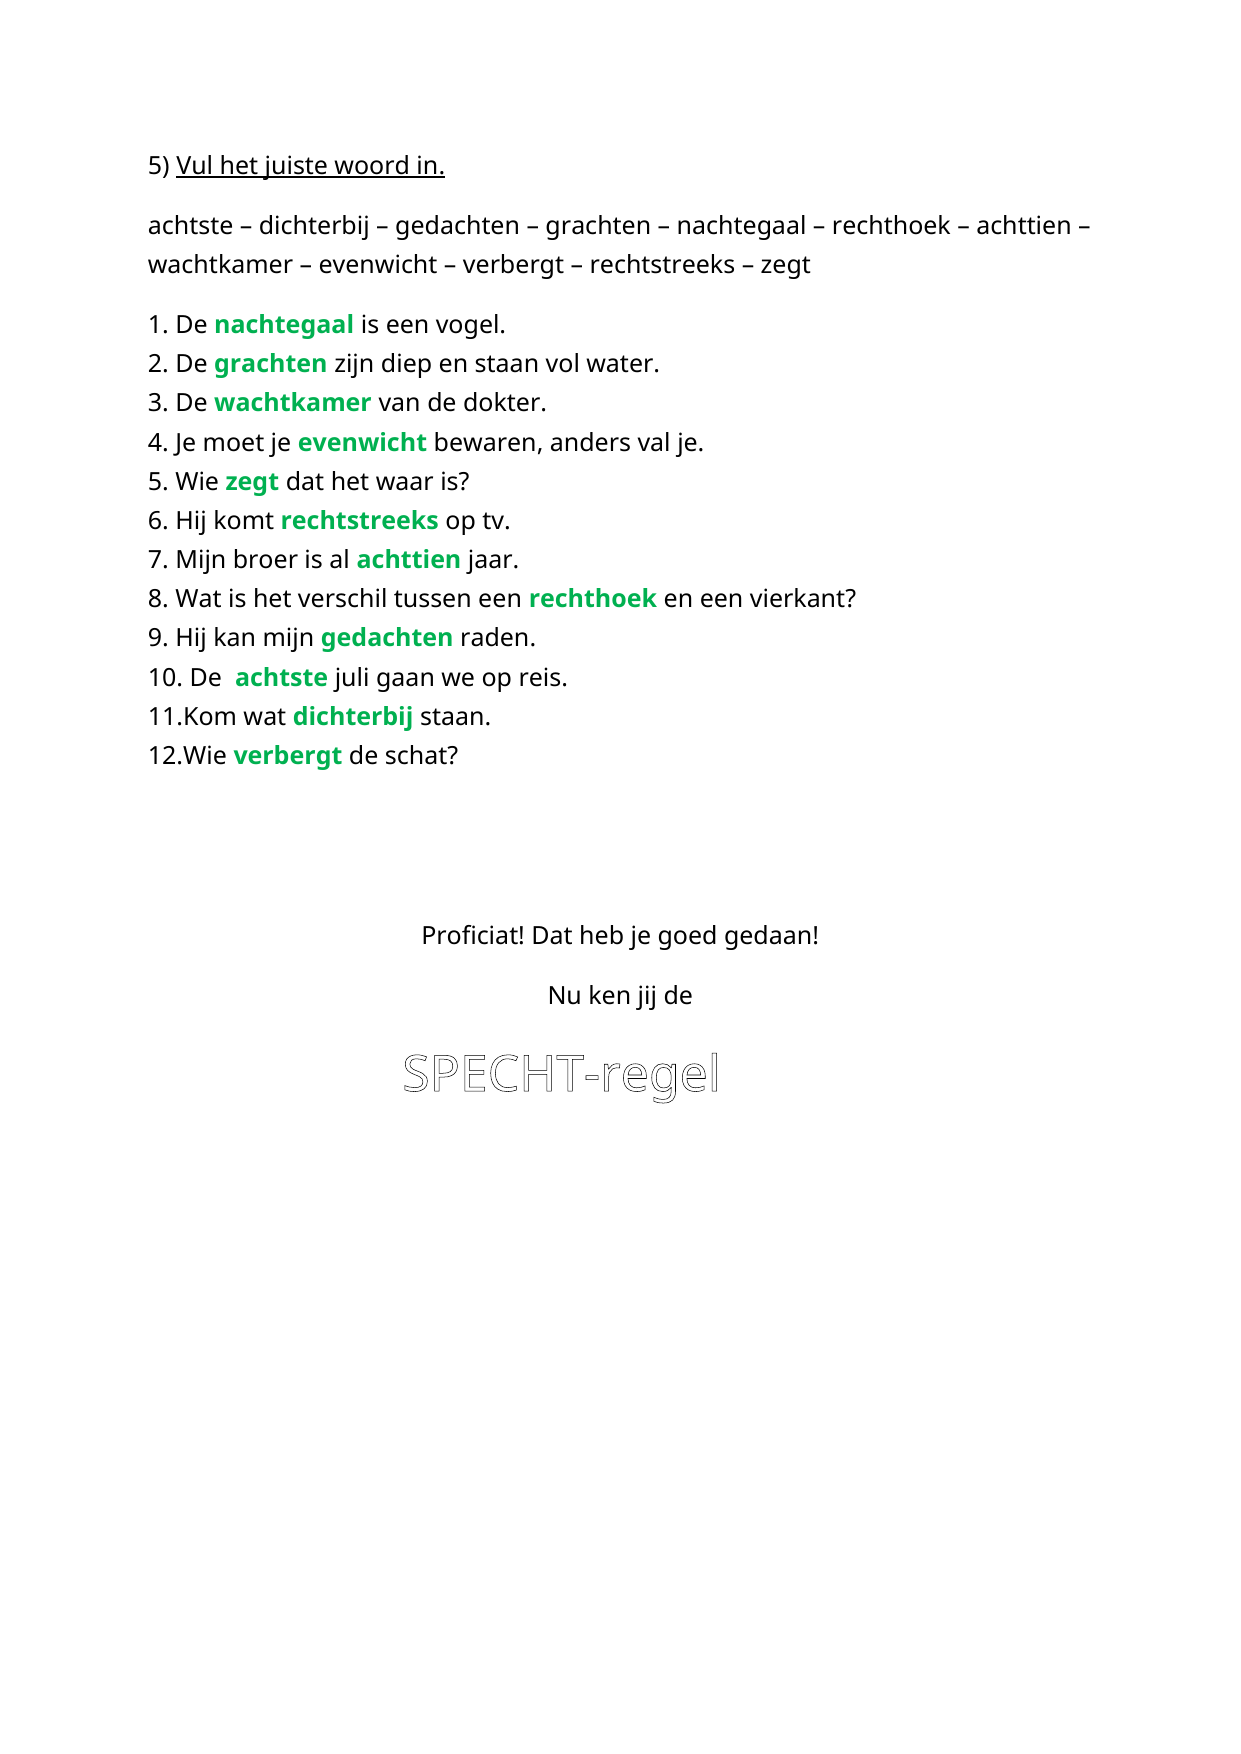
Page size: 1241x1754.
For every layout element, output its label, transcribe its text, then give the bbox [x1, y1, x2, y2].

text 1. De nachtegaal is een vogel. 2. De grachten zijn diep en staan vol water. 3. De wachtkamer van de dokter. 4. Je moet je evenwicht bewaren, anders val je. 5. Wie zegt dat het waar is? 6. Hij komt rechtstreeks op tv. 7. Mijn broer is al achttien jaar. 8. Wat is het verschil tussen een rechthoek en een vierkant? 9. Hij kan mijn gedachten raden. 10. De achtste juli gaan we op reis. 11.Kom wat dichterbij staan. 12.Wie verbergt de schat? [148, 307, 1093, 772]
text 5) Vul het juiste woord in. [148, 148, 1093, 182]
text Nu ken jij de [148, 978, 1093, 1012]
text Proficiat! Dat heb je goed gedaan! [148, 918, 1093, 952]
text achtste – dichterbij – gedachten – grachten – nachtegaal – rechthoek – achttien – wachtkamer – evenwicht – verbergt – rechtstreeks – zegt [148, 208, 1093, 281]
